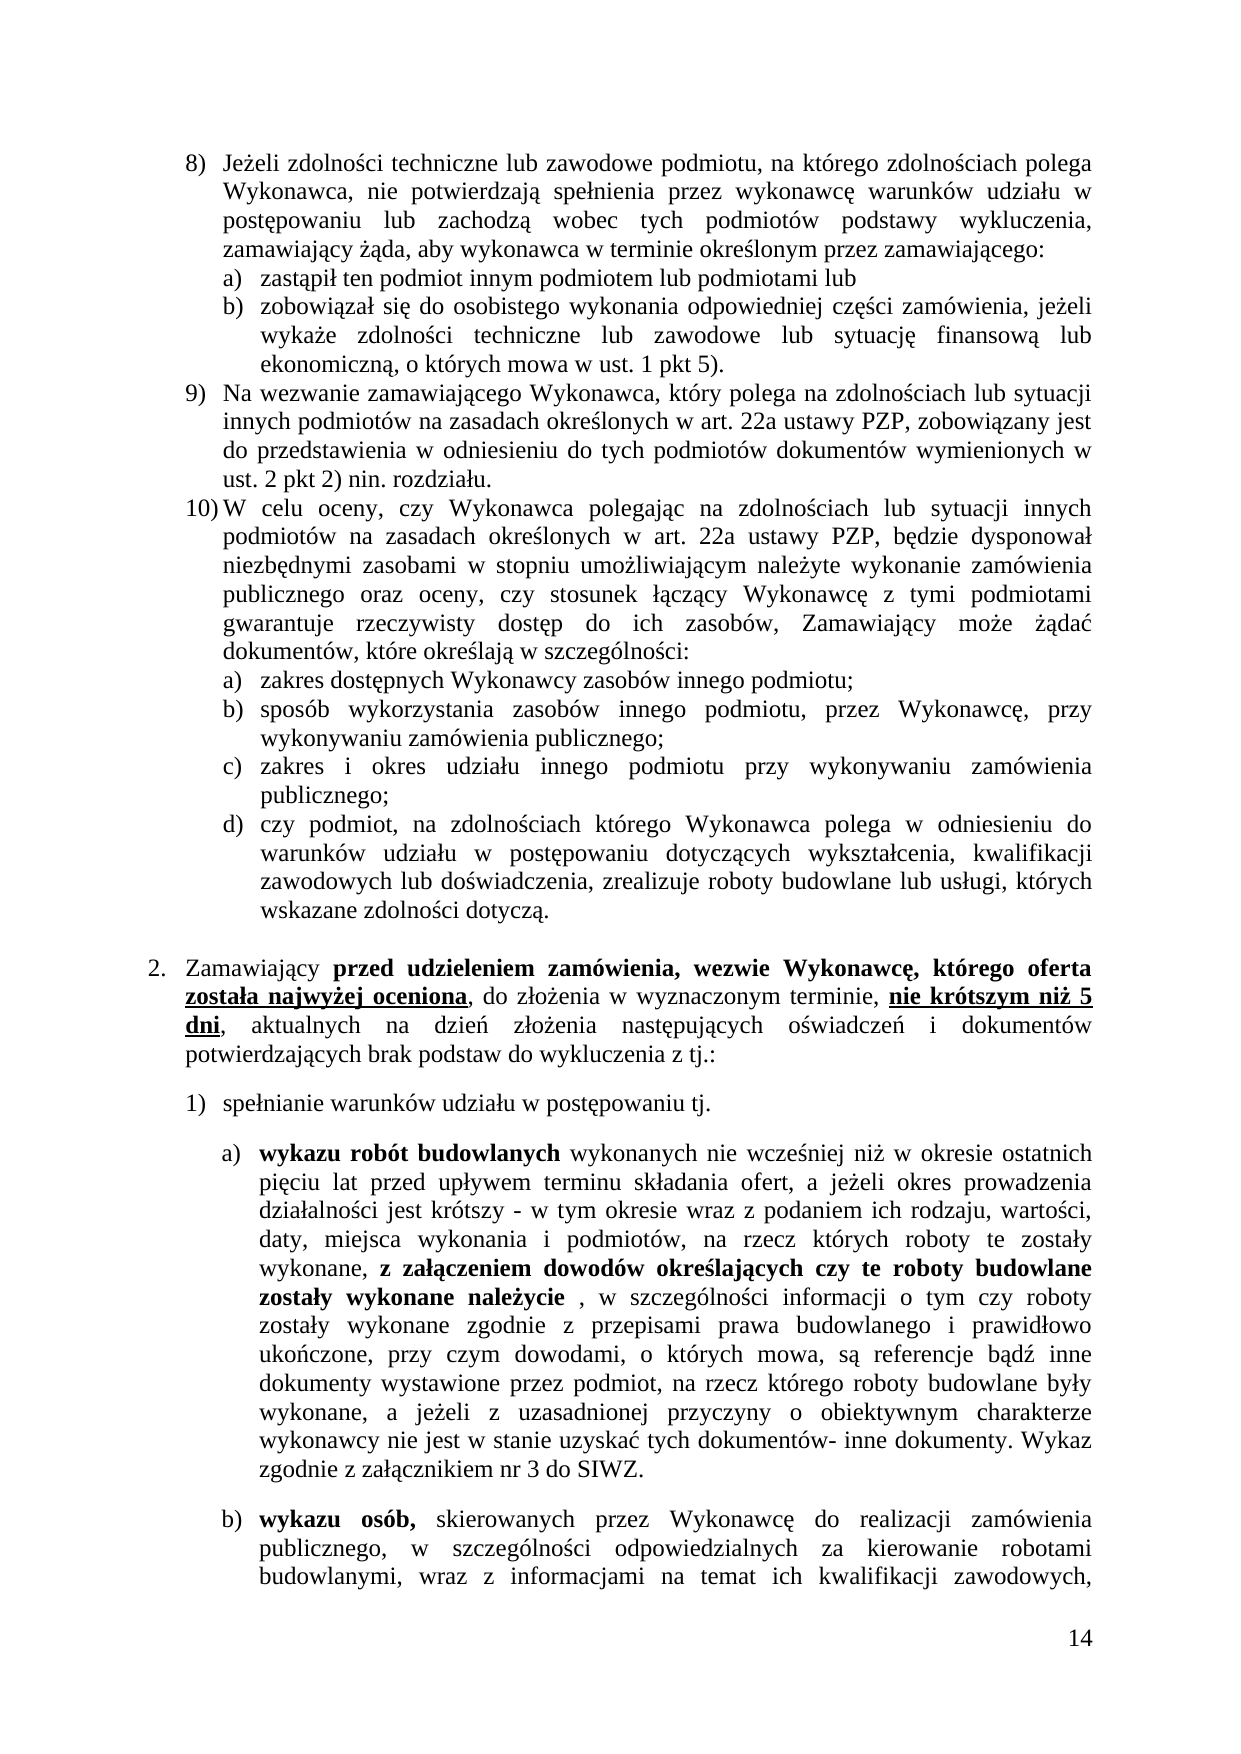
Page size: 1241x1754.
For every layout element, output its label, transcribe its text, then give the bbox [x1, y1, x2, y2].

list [221, 1504, 1093, 1590]
list Jeżeli zdolności techniczne lub zawodowe podmiotu, na którego zdolnościach polega Wykonawca, nie potwierdzają spełnienia przez wykonawcę warunków udziału w postępowaniu lub zachodzą wobec tych podmiotów podstawy wykluczenia, zamawiający żąda, aby wykonawca w terminie określonym przez zamawiającego: [185, 148, 1093, 263]
list zakres dostępnych Wykonawcy zasobów innego podmiotu; [223, 665, 1093, 694]
list sposób wykorzystania zasobów innego podmiotu, przez Wykonawcę, przy wykonywaniu zamówienia publicznego; [223, 694, 1093, 751]
list spełnianie warunków udziału w postępowaniu tj. [185, 1088, 1093, 1117]
list Na wezwanie zamawiającego Wykonawca, który polega na zdolnościach lub sytuacji innych podmiotów na zasadach określonych w art. 22a ustawy PZP, zobowiązany jest do przedstawienia w odniesieniu do tych podmiotów dokumentów wymienionych w ust. 2 pkt 2) nin. rozdziału. [185, 378, 1093, 493]
list wykazu robót budowlanych wykonanych nie wcześniej niż w okresie ostatnich pięciu lat przed upływem terminu składania ofert, a jeżeli okres prowadzenia działalności jest krótszy - w tym okresie wraz z podaniem ich rodzaju, wartości, daty, miejsca wykonania i podmiotów, na rzecz których roboty te zostały wykonane, z załączeniem dowodów określających czy te roboty budowlane zostały wykonane należycie , w szczególności informacji o tym czy roboty zostały wykonane zgodnie z przepisami prawa budowlanego i prawidłowo ukończone, przy czym dowodami, o których mowa, są referencje bądź inne dokumenty wystawione przez podmiot, na rzecz którego roboty budowlane były wykonane, a jeżeli z uzasadnionej przyczyny o obiektywnym charakterze wykonawcy nie jest w stanie uzyskać tych dokumentów- inne dokumenty. Wykaz zgodnie z załącznikiem nr 3 do SIWZ. [221, 1138, 1093, 1483]
list zobowiązał się do osobistego wykonania odpowiedniej części zamówienia, jeżeli wykaże zdolności techniczne lub zawodowe lub sytuację finansową lub ekonomiczną, o których mowa w ust. 1 pkt 5). [223, 291, 1093, 378]
list Zamawiający przed udzieleniem zamówienia, wezwie Wykonawcę, którego oferta została najwyżej oceniona, do złożenia w wyznaczonym terminie, nie krótszym niż 5 dni, aktualnych na dzień złożenia następujących oświadczeń i dokumentów potwierdzających brak podstaw do wykluczenia z tj.: [148, 953, 1093, 1068]
list czy podmiot, na zdolnościach którego Wykonawca polega w odniesieniu do warunków udziału w postępowaniu dotyczących wykształcenia, kwalifikacji zawodowych lub doświadczenia, zrealizuje roboty budowlane lub usługi, których wskazane zdolności dotyczą. [223, 809, 1093, 924]
list W celu oceny, czy Wykonawca polegając na zdolnościach lub sytuacji innych podmiotów na zasadach określonych w art. 22a ustawy PZP, będzie dysponował niezbędnymi zasobami w stopniu umożliwiającym należyte wykonanie zamówienia publicznego oraz oceny, czy stosunek łączący Wykonawcę z tymi podmiotami gwarantuje rzeczywisty dostęp do ich zasobów, Zamawiający może żądać dokumentów, które określają w szczególności: [185, 493, 1093, 665]
list zakres i okres udziału innego podmiotu przy wykonywaniu zamówienia publicznego; [223, 751, 1093, 809]
list zastąpił ten podmiot innym podmiotem lub podmiotami lub [223, 263, 1093, 291]
